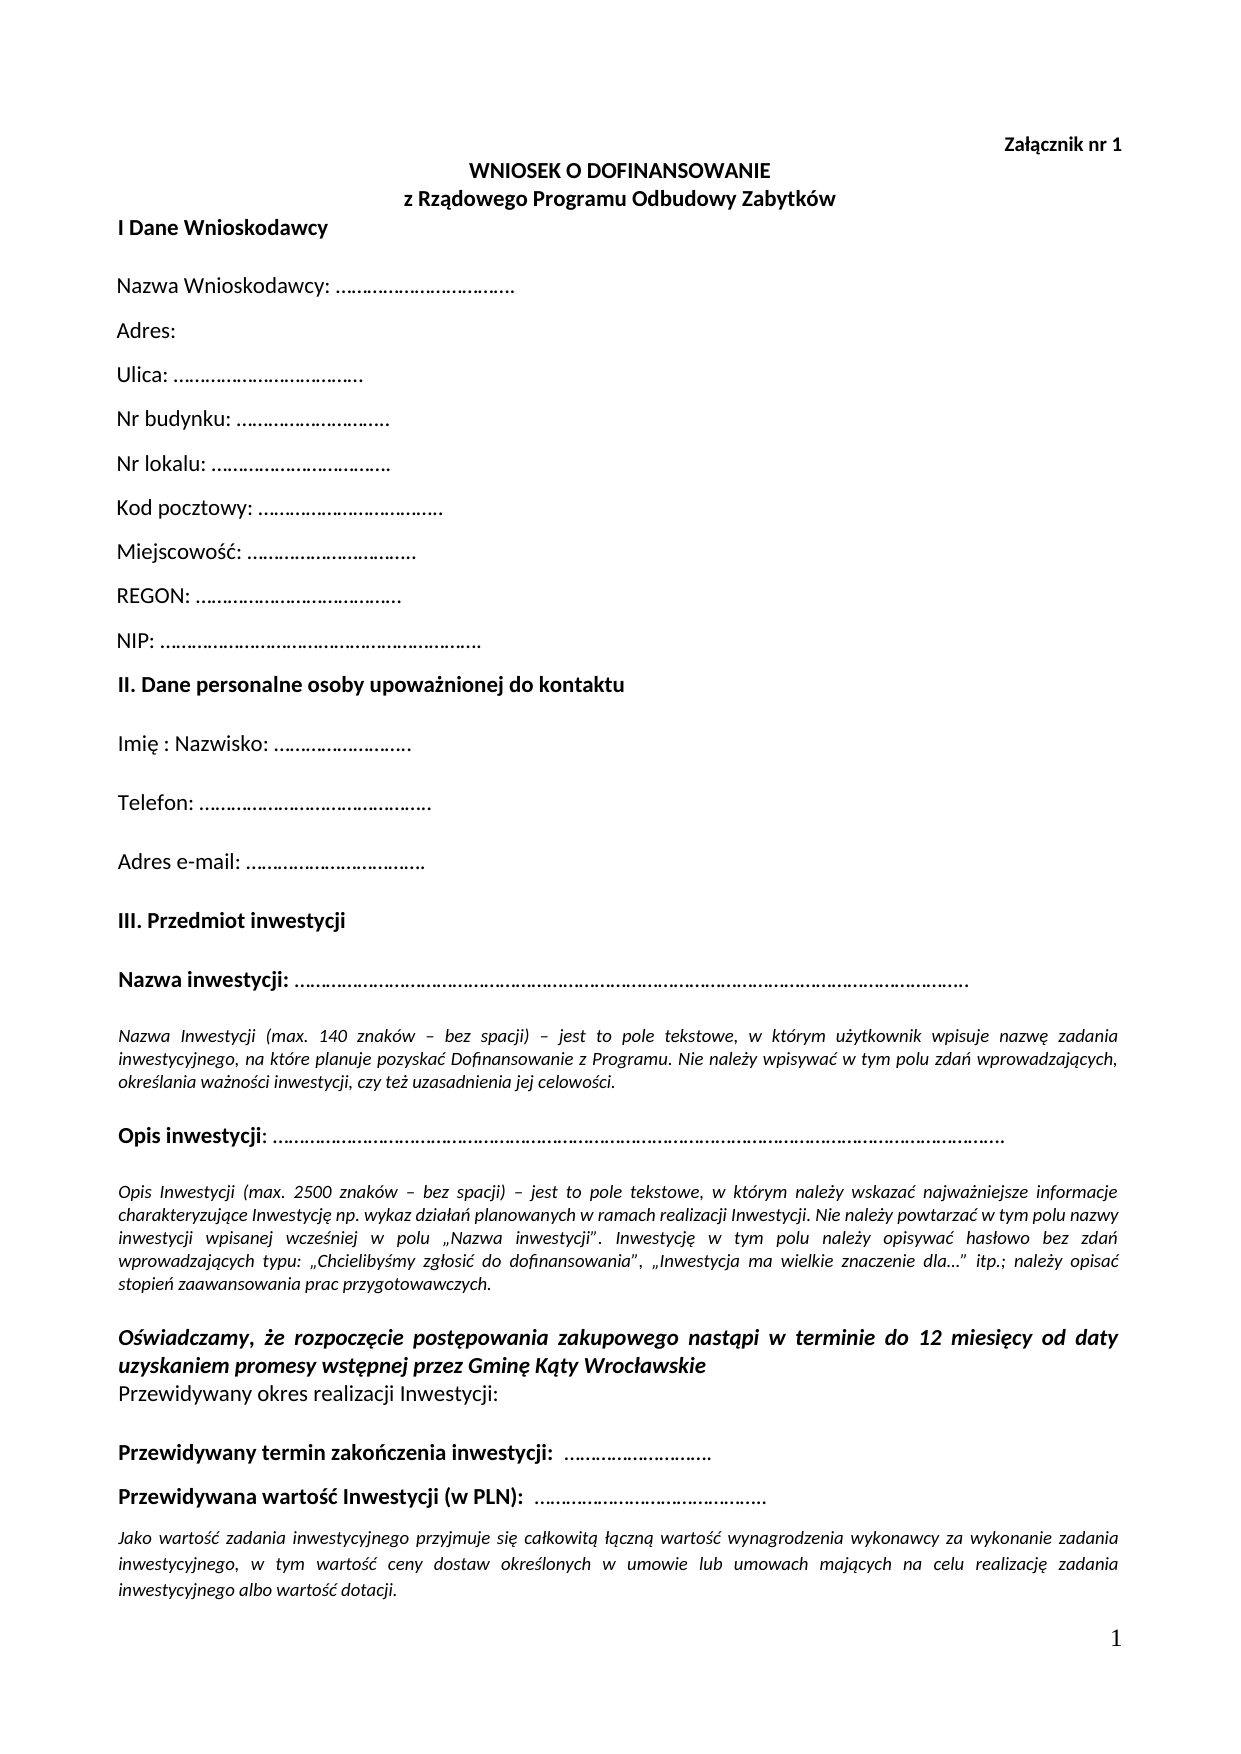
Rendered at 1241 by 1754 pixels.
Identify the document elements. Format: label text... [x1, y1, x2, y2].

text Imię : Nazwisko: …………………….. [118, 729, 1122, 757]
text Nr lokalu: ……………………………. [116, 449, 1122, 477]
text NIP: ……………………………………………………. [116, 626, 1122, 654]
text Nr budynku: ……………………….. [116, 404, 1122, 432]
text Opis inwestycji: …………………………………………………………………………………………………………………………. [118, 1121, 1122, 1149]
text Przewidywany okres realizacji Inwestycji: [118, 1379, 1122, 1407]
text Adres e-mail: ……………………………. [118, 847, 1122, 875]
text Adres: [116, 316, 1122, 344]
text III. Przedmiot inwestycji [118, 906, 1122, 934]
text Telefon: …………………………………….. [118, 788, 1122, 816]
text Kod pocztowy: …………………………….. [116, 493, 1122, 521]
text II. Dane personalne osoby upoważnionej do kontaktu [118, 670, 1122, 698]
text Jako wartość zadania inwestycyjnego przyjmuje się całkowitą łączną wartość wynagrodzenia wykonawcy za wykonanie zadania inwestycyjnego, w tym wartość ceny dostaw określonych w umowie lub umowach mających na celu realizację zadania inwestycyjnego albo wartość dotacji. [118, 1526, 1122, 1602]
text Nazwa inwestycji: ……………………………………………………………………………………………………………….. [118, 965, 1122, 993]
text I Dane Wnioskodawcy [118, 213, 1122, 241]
text Miejscowość: ………………………….. [116, 537, 1122, 565]
text REGON: ………………………………… [116, 582, 1122, 609]
text Załącznik nr 1 [117, 131, 1122, 157]
text z Rządowego Programu Odbudowy Zabytków [117, 184, 1122, 213]
text Opis Inwestycji (max. 2500 znaków – bez spacji) – jest to pole tekstowe, w którym należy wskazać najważniejsze informacje charakteryzujące Inwestycję np. wykaz działań planowanych w ramach realizacji Inwestycji. Nie należy powtarzać w tym polu nazwy inwestycji wpisanej wcześniej w polu „Nazwa inwestycji”. Inwestycję w tym polu należy opisywać hasłowo bez zdań wprowadzających typu: „Chcielibyśmy zgłosić do dofinansowania”, „Inwestycja ma wielkie znaczenie dla…” itp.; należy opisać stopień zaawansowania prac przygotowawczych. [118, 1180, 1122, 1295]
text Ulica: ……………………………… [116, 360, 1122, 388]
text WNIOSEK O DOFINANSOWANIE [117, 157, 1122, 184]
text Przewidywana wartość Inwestycji (w PLN): …………………………………….. [118, 1482, 1122, 1510]
text Oświadczamy, że rozpoczęcie postępowania zakupowego nastąpi w terminie do 12 miesięcy od daty uzyskaniem promesy wstępnej przez Gminę Kąty Wrocławskie [118, 1323, 1122, 1379]
text Nazwa Inwestycji (max. 140 znaków – bez spacji) – jest to pole tekstowe, w którym użytkownik wpisuje nazwę zadania inwestycyjnego, na które planuje pozyskać Dofinansowanie z Programu. Nie należy wpisywać w tym polu zdań wprowadzających, określania ważności inwestycji, czy też uzasadnienia jej celowości. [118, 1024, 1122, 1093]
text Nazwa Wnioskodawcy: ……………………………. [116, 272, 1122, 300]
text Przewidywany termin zakończenia inwestycji: ………………………. [118, 1438, 1122, 1466]
